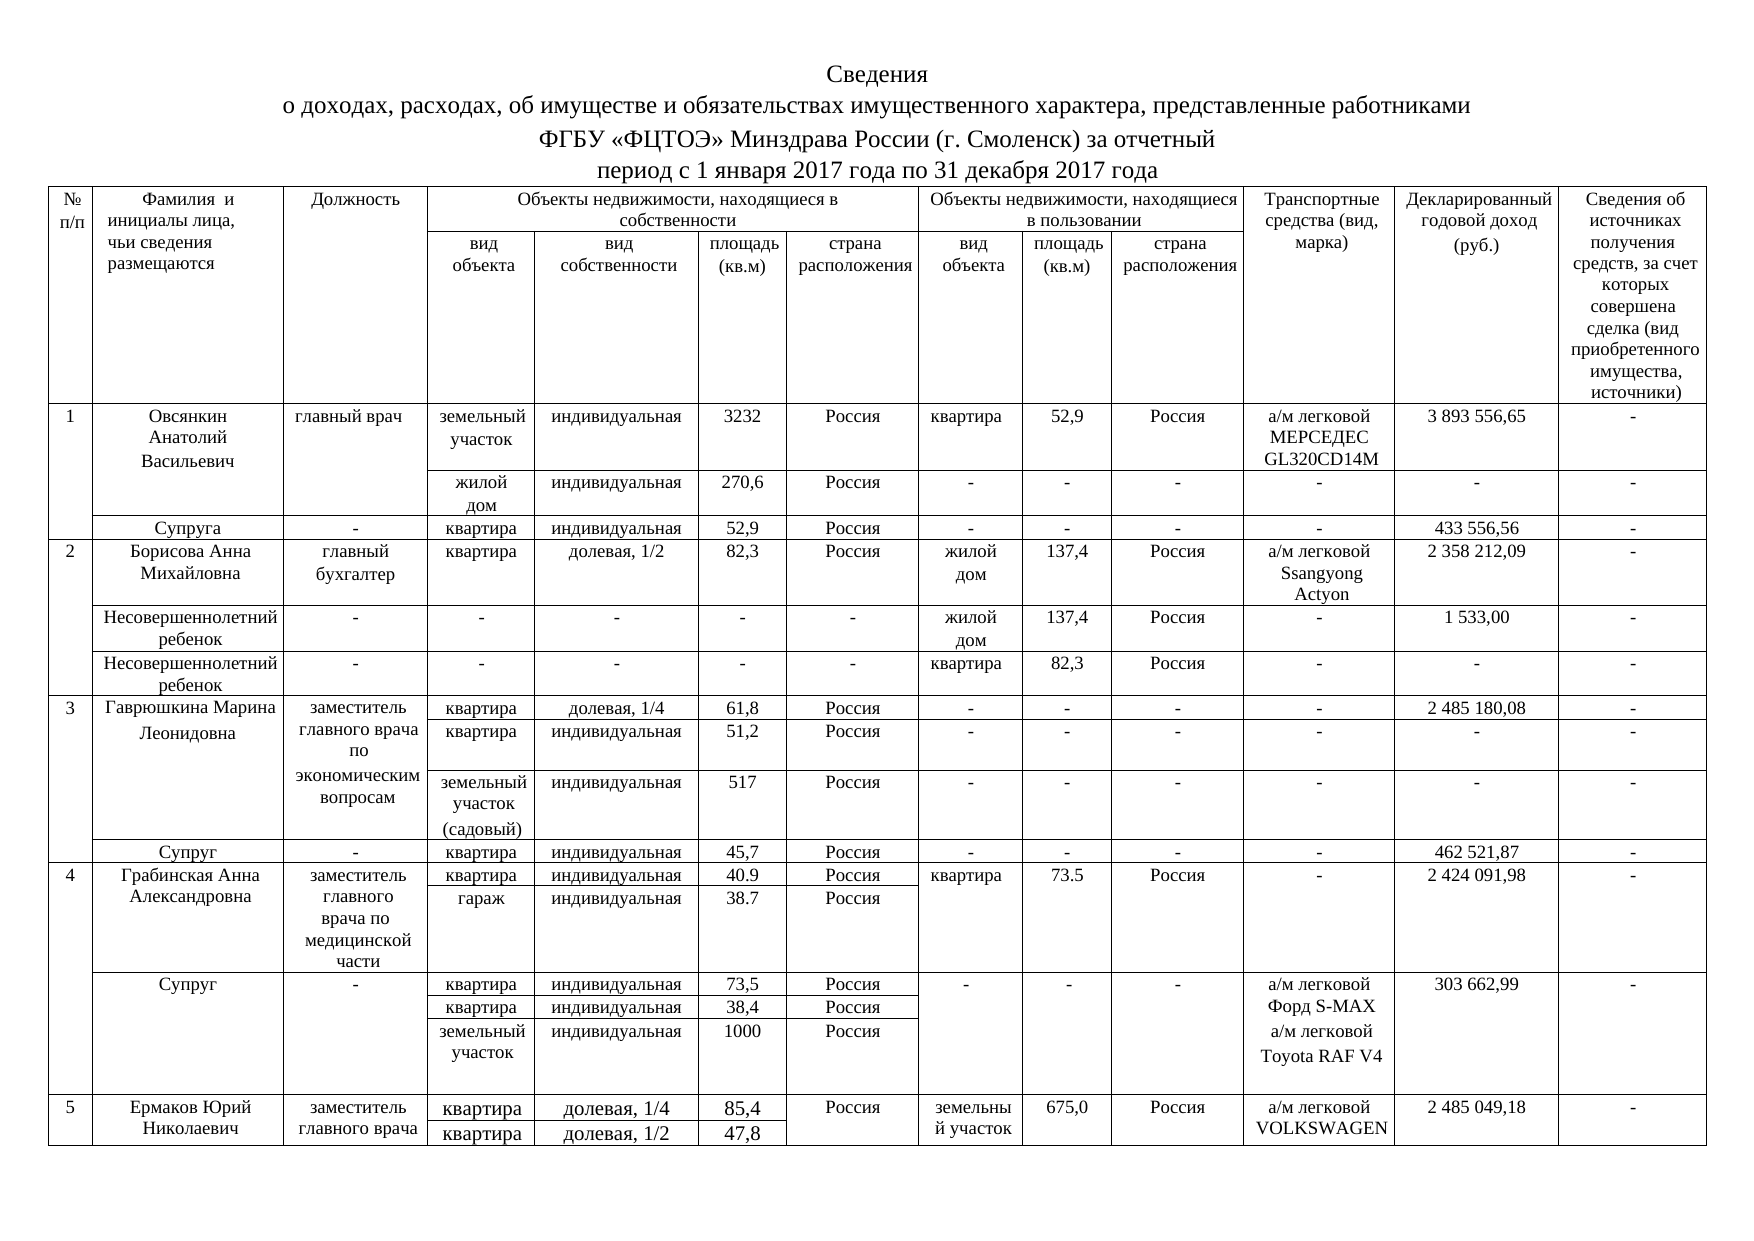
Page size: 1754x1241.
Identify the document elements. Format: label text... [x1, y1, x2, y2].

table_cell долевая, 1/2 [535, 1121, 698, 1145]
table_cell - [1395, 771, 1558, 839]
table_cell - [787, 652, 918, 695]
text Сведения [527, 59, 1227, 88]
table_cell Россия [787, 840, 918, 862]
table_cell индивидуальная [535, 863, 698, 885]
table_cell Россия [1112, 1095, 1243, 1145]
table_cell Несовершеннолетний ребенок [93, 652, 283, 695]
table_cell Россия [787, 863, 918, 885]
table_cell - [1112, 720, 1243, 770]
table_cell Россия [787, 886, 918, 972]
table_cell Россия [787, 516, 918, 538]
table_header Должность [284, 187, 427, 403]
table_cell квартира [919, 404, 1022, 469]
table_cell - [1559, 696, 1706, 718]
table_cell квартира [428, 540, 534, 605]
table_cell - [284, 973, 427, 1094]
table_cell Россия [1112, 863, 1243, 972]
table_cell индивидуальная [535, 471, 698, 515]
table_cell - [428, 606, 534, 651]
table_cell - [1244, 771, 1394, 839]
table_cell Овсянкин Анатолий Васильевич [93, 404, 283, 515]
table_cell квартира [428, 840, 534, 862]
table_cell - [284, 840, 427, 862]
table_cell - [1112, 516, 1243, 538]
table_cell - [1244, 471, 1394, 515]
table_cell 3232 [699, 404, 786, 469]
table_cell Россия [787, 1019, 918, 1094]
table_cell - [1559, 471, 1706, 515]
text о доходах, расходах, об имуществе и обязательствах имущественного характера, представленные работниками [282, 91, 1471, 119]
table_cell долевая, 1/2 [535, 540, 698, 605]
table_cell Россия [787, 771, 918, 839]
table_cell - [699, 606, 786, 651]
table_cell - [1023, 720, 1111, 770]
table_cell 47,8 [699, 1121, 786, 1145]
table_header Декларированный годовой доход (руб.) [1395, 187, 1558, 403]
table_cell 137,4 [1023, 606, 1111, 651]
table_cell 3 [49, 696, 92, 862]
table_cell 73.5 [1023, 863, 1111, 972]
table_cell квартира [428, 516, 534, 538]
table_cell квартира [428, 696, 534, 718]
table_cell 1 533,00 [1395, 606, 1558, 651]
table_cell жилой дом [919, 540, 1022, 605]
table_cell - [1559, 720, 1706, 770]
table_cell 73,5 [699, 973, 786, 995]
table_cell заместитель главного врача по хозяйствен- [284, 1095, 427, 1145]
table_cell - [1023, 516, 1111, 538]
table_cell земельный участок [428, 404, 534, 469]
table_cell - [919, 720, 1022, 770]
table_cell а/м легковой Ssangyong Actyon [1244, 540, 1394, 605]
table_cell Грабинская Анна Александровна [93, 863, 283, 972]
table_header Объекты недвижимости, находящиеся в пользовании [919, 187, 1243, 231]
table_cell Ермаков Юрий Николаевич [93, 1095, 283, 1145]
table_cell - [1244, 696, 1394, 718]
table_cell - [284, 516, 427, 538]
table_cell индивидуальная [535, 1019, 698, 1094]
table_cell индивидуальная [535, 840, 698, 862]
table_cell 82,3 [699, 540, 786, 605]
table_cell 1 [49, 404, 92, 538]
table_cell 1000 [699, 1019, 786, 1094]
table_cell а/м легковой VOLKSWAGEN POLO [1244, 1095, 1394, 1145]
table_cell Россия [787, 696, 918, 718]
table_cell индивидуальная [535, 886, 698, 972]
table_cell - [787, 606, 918, 651]
table_cell квартира [919, 863, 1022, 972]
table_cell индивидуальная [535, 516, 698, 538]
table_cell жилой дом [428, 471, 534, 515]
table_cell Россия [787, 1095, 918, 1145]
table_cell земельный участок [428, 1019, 534, 1094]
table_cell 2 485 180,08 [1395, 696, 1558, 718]
table_cell - [284, 606, 427, 651]
table_cell квартира [428, 720, 534, 770]
table_cell - [1112, 840, 1243, 862]
table_cell квартира [428, 1095, 534, 1120]
table_cell 462 521,87 [1395, 840, 1558, 862]
table_cell Супруга [93, 516, 283, 538]
table_cell 2 485 049,18 [1395, 1095, 1558, 1145]
table_cell Гаврюшкина Марина Леонидовна [93, 696, 283, 839]
table_cell - [919, 840, 1022, 862]
table_cell - [919, 516, 1022, 538]
table_cell - [1112, 973, 1243, 1094]
table_cell 38.7 [699, 886, 786, 972]
table_cell 2 [49, 540, 92, 695]
table_cell вид объекта [428, 232, 534, 403]
table_cell индивидуальная [535, 973, 698, 995]
table_cell - [1559, 652, 1706, 695]
table_cell страна расположения [1112, 232, 1243, 403]
table_cell - [1244, 863, 1394, 972]
table_cell - [919, 696, 1022, 718]
table_cell 38,4 [699, 996, 786, 1018]
table_cell - [1395, 652, 1558, 695]
table_cell Россия [1112, 540, 1243, 605]
table_cell 52,9 [1023, 404, 1111, 469]
table_cell - [1023, 471, 1111, 515]
table_cell Борисова Анна Михайловна [93, 540, 283, 605]
table_cell Несовершеннолетний ребенок [93, 606, 283, 651]
table_cell Супруг [93, 973, 283, 1094]
table_cell - [1244, 840, 1394, 862]
table_cell - [1023, 973, 1111, 1094]
table_cell - [1559, 1095, 1706, 1145]
table_cell площадь (кв.м) [699, 232, 786, 403]
table_cell 40.9 [699, 863, 786, 885]
table_cell 51,2 [699, 720, 786, 770]
table_cell - [1112, 696, 1243, 718]
table_cell - [1559, 516, 1706, 538]
table_cell вид объекта [919, 232, 1022, 403]
table_cell квартира [428, 863, 534, 885]
table_cell индивидуальная [535, 720, 698, 770]
table_cell - [1023, 696, 1111, 718]
table_cell Россия [1112, 404, 1243, 469]
table_cell долевая, 1/4 [535, 696, 698, 718]
table_cell - [1559, 771, 1706, 839]
table_cell квартира [428, 1121, 534, 1145]
table_cell вид собственности [535, 232, 698, 403]
table_cell 433 556,56 [1395, 516, 1558, 538]
table_cell - [1244, 652, 1394, 695]
table_cell заместитель главного врача по экономическим вопросам [284, 696, 427, 839]
table_cell 303 662,99 [1395, 973, 1558, 1094]
table_header Транспортные средства (вид, марка) [1244, 187, 1394, 403]
table_cell площадь (кв.м) [1023, 232, 1111, 403]
table_cell Россия [787, 471, 918, 515]
table_cell Россия [787, 720, 918, 770]
table_cell - [1395, 471, 1558, 515]
table_cell - [1023, 840, 1111, 862]
table_cell - [535, 606, 698, 651]
table_cell главный врач [284, 404, 427, 515]
table_header Объекты недвижимости, находящиеся в собственности [428, 187, 918, 231]
table_cell - [1244, 516, 1394, 538]
table_cell Россия [787, 404, 918, 469]
table_cell Россия [1112, 606, 1243, 651]
table_cell - [284, 652, 427, 695]
table_cell - [535, 652, 698, 695]
table_cell - [919, 771, 1022, 839]
table_cell - [1244, 606, 1394, 651]
table_cell - [1559, 404, 1706, 469]
table_header Фамилия и инициалы лица, чьи сведения размещаются [93, 187, 283, 403]
table_cell - [1559, 540, 1706, 605]
table_cell - [1112, 471, 1243, 515]
table_cell 5 [49, 1095, 92, 1145]
table_cell индивидуальная [535, 771, 698, 839]
table_cell - [919, 471, 1022, 515]
table_cell - [1559, 973, 1706, 1094]
table_cell 4 [49, 863, 92, 1094]
table_cell 85,4 [699, 1095, 786, 1120]
table_cell 2 358 212,09 [1395, 540, 1558, 605]
table_cell - [1112, 771, 1243, 839]
table_cell Супруг [93, 840, 283, 862]
table_header Сведения об источниках получения средств, за счет которых совершена сделка (вид приобретенного имущества, источники) [1559, 187, 1706, 403]
table_cell жилой дом [919, 606, 1022, 651]
table_cell - [428, 652, 534, 695]
table_cell Россия [1112, 652, 1243, 695]
text ФГБУ «ФЦТОЭ» Минздрава России (г. Смоленск) за отчетный период с 1 января 2017 года по 31 декабря 2017 года [527, 124, 1227, 184]
table_cell - [1559, 606, 1706, 651]
table_cell 137,4 [1023, 540, 1111, 605]
table_cell - [1559, 863, 1706, 972]
table_cell квартира [919, 652, 1022, 695]
table_cell 52,9 [699, 516, 786, 538]
table_cell квартира [428, 973, 534, 995]
table_cell 3 893 556,65 [1395, 404, 1558, 469]
table_cell гараж [428, 886, 534, 972]
table_cell 517 [699, 771, 786, 839]
table_cell земельный участок [919, 1095, 1022, 1145]
table_cell - [1244, 720, 1394, 770]
table_cell Россия [787, 996, 918, 1018]
table_cell - [1023, 771, 1111, 839]
table_cell Россия [787, 973, 918, 995]
table_cell квартира [428, 996, 534, 1018]
table_header № п/п [49, 187, 92, 403]
table_cell 82,3 [1023, 652, 1111, 695]
table_cell 2 424 091,98 [1395, 863, 1558, 972]
table_cell а/м легковой МЕРСЕДЕС GL320CD14M [1244, 404, 1394, 469]
table_cell земельный участок (садовый) [428, 771, 534, 839]
table_cell 45,7 [699, 840, 786, 862]
table_cell индивидуальная [535, 996, 698, 1018]
table_cell индивидуальная [535, 404, 698, 469]
table_cell - [1395, 720, 1558, 770]
table_cell - [919, 973, 1022, 1094]
table_cell 675,0 [1023, 1095, 1111, 1145]
table_cell а/м легковой Форд S-MAX а/м легковой Toyota RAF V4 [1244, 973, 1394, 1094]
table_cell главный бухгалтер [284, 540, 427, 605]
table_cell - [1559, 840, 1706, 862]
table_cell долевая, 1/4 [535, 1095, 698, 1120]
table_cell - [699, 652, 786, 695]
table_cell заместитель главного врача по медицинской части [284, 863, 427, 972]
table_cell страна расположения [787, 232, 918, 403]
table_cell 270,6 [699, 471, 786, 515]
table_cell 61,8 [699, 696, 786, 718]
table_cell Россия [787, 540, 918, 605]
